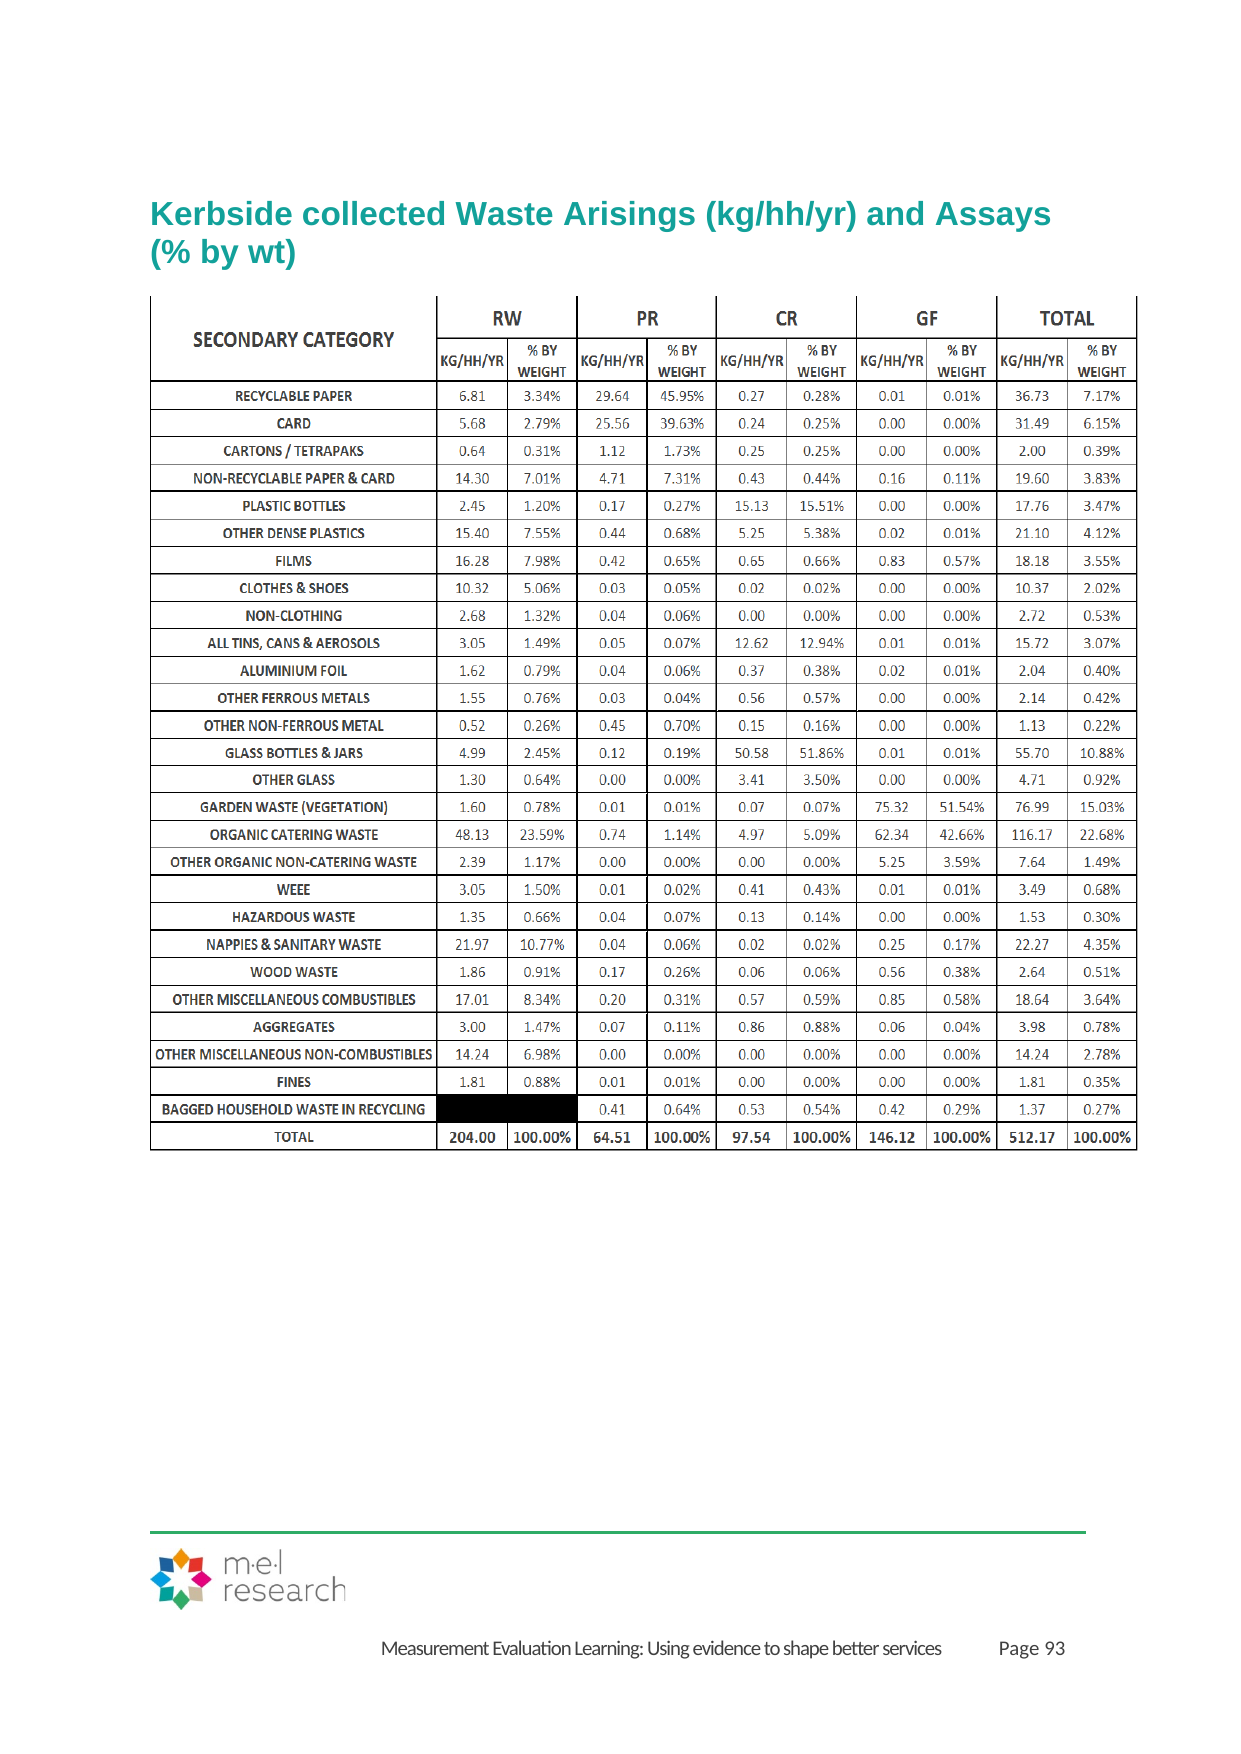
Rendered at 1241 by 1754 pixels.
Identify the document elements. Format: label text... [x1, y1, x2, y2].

text Kerbside collected Waste Arisings (kg/hh/yr) and Assays (% by wt) [150, 194, 1087, 271]
picture [150, 1548, 346, 1610]
picture [150, 296, 1138, 1151]
